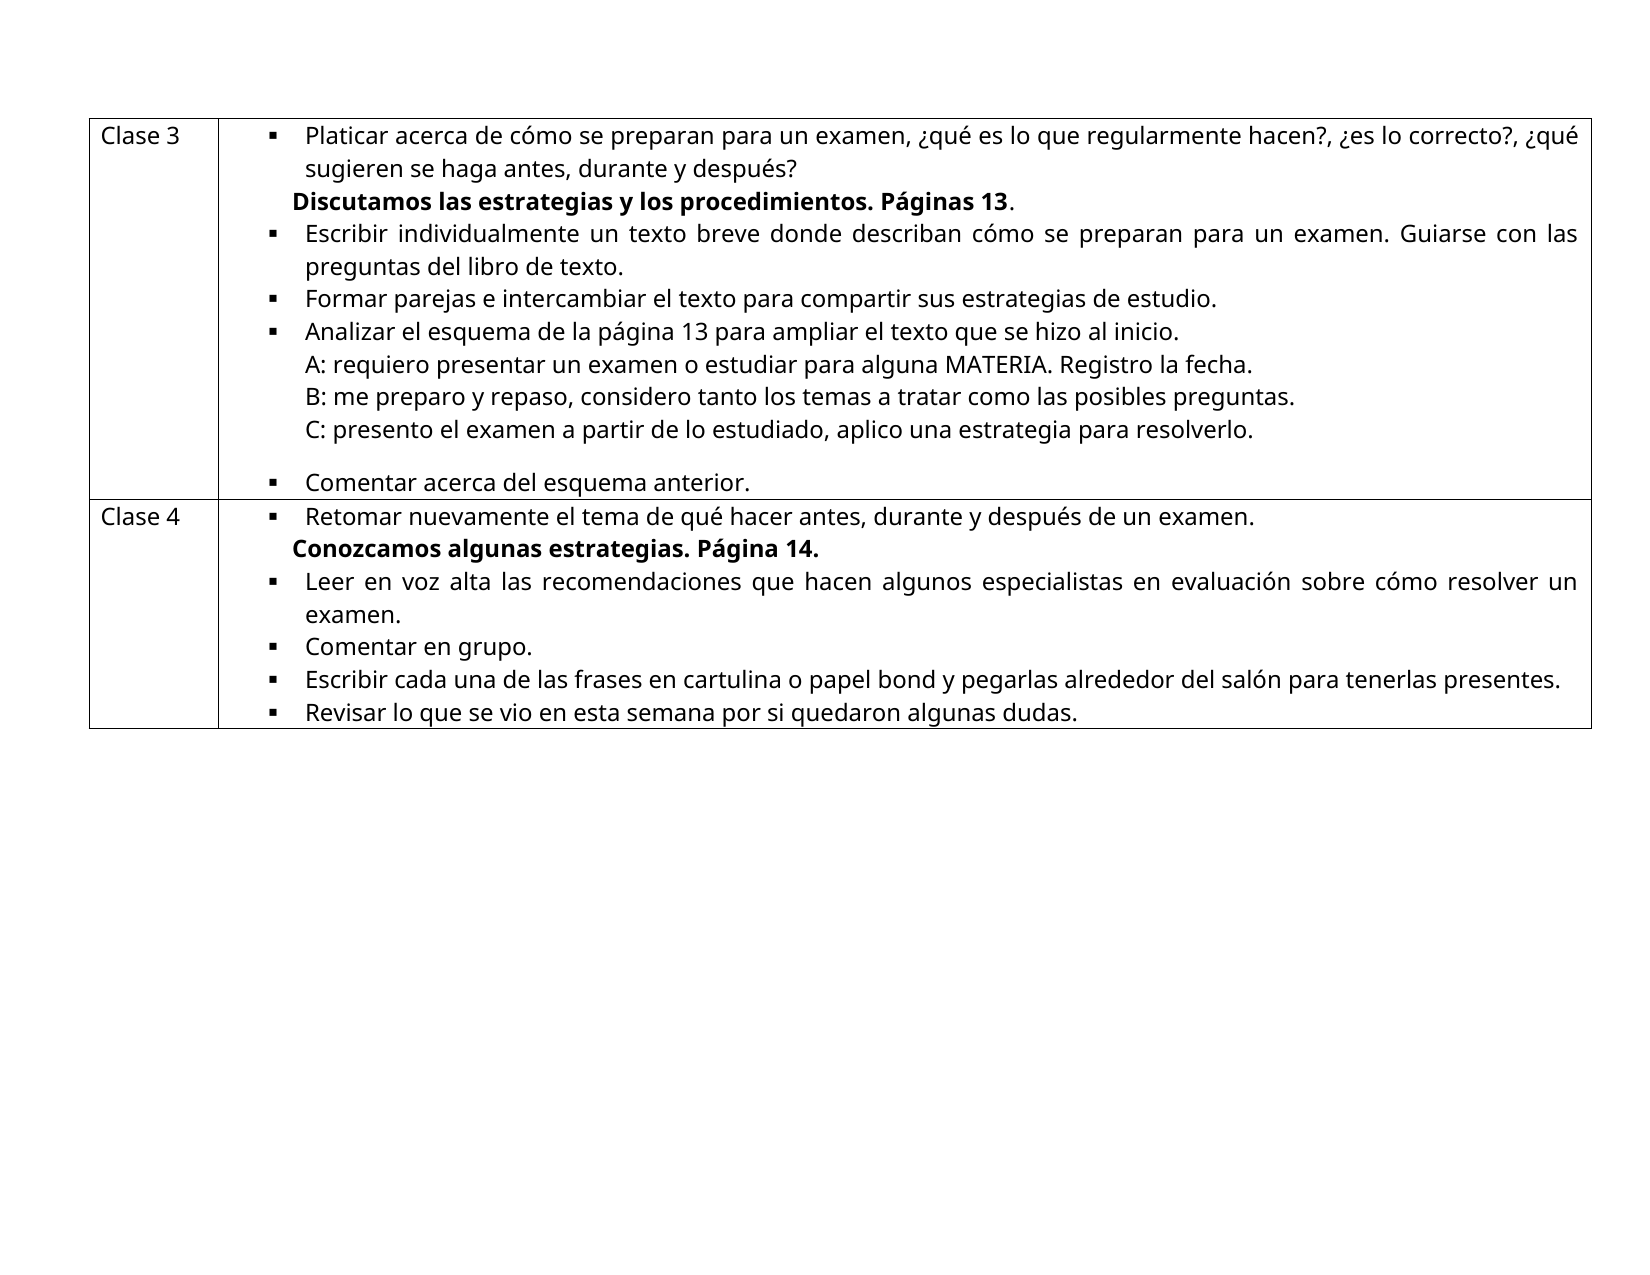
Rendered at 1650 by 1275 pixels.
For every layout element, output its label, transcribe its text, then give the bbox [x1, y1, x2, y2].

table_cell Platicar acerca de cómo se preparan para un examen, ¿qué es lo que regularmente hacen?, ¿es lo correcto?, ¿qué sugieren se haga antes, durante y después? Discutamos las estrategias y los procedimientos. Páginas 13. Escribir individualmente un texto breve donde describan cómo se preparan para un examen. Guiarse con las preguntas del libro de texto. Formar parejas e intercambiar el texto para compartir sus estrategias de estudio. Analizar el esquema de la página 13 para ampliar el texto que se hizo al inicio. A: requiero presentar un examen o estudiar para alguna MATERIA. Registro la fecha. B: me preparo y repaso, considero tanto los temas a tratar como las posibles preguntas. C: presento el examen a partir de lo estudiado, aplico una estrategia para resolverlo. Comentar acerca del esquema anterior. [219, 119, 1591, 499]
table_cell Retomar nuevamente el tema de qué hacer antes, durante y después de un examen. Conozcamos algunas estrategias. Página 14. Leer en voz alta las recomendaciones que hacen algunos especialistas en evaluación sobre cómo resolver un examen. Comentar en grupo. Escribir cada una de las frases en cartulina o papel bond y pegarlas alrededor del salón para tenerlas presentes. Revisar lo que se vio en esta semana por si quedaron algunas dudas. [219, 500, 1591, 728]
table_cell Clase 4 [90, 500, 218, 728]
table_cell Clase 3 [90, 119, 218, 499]
